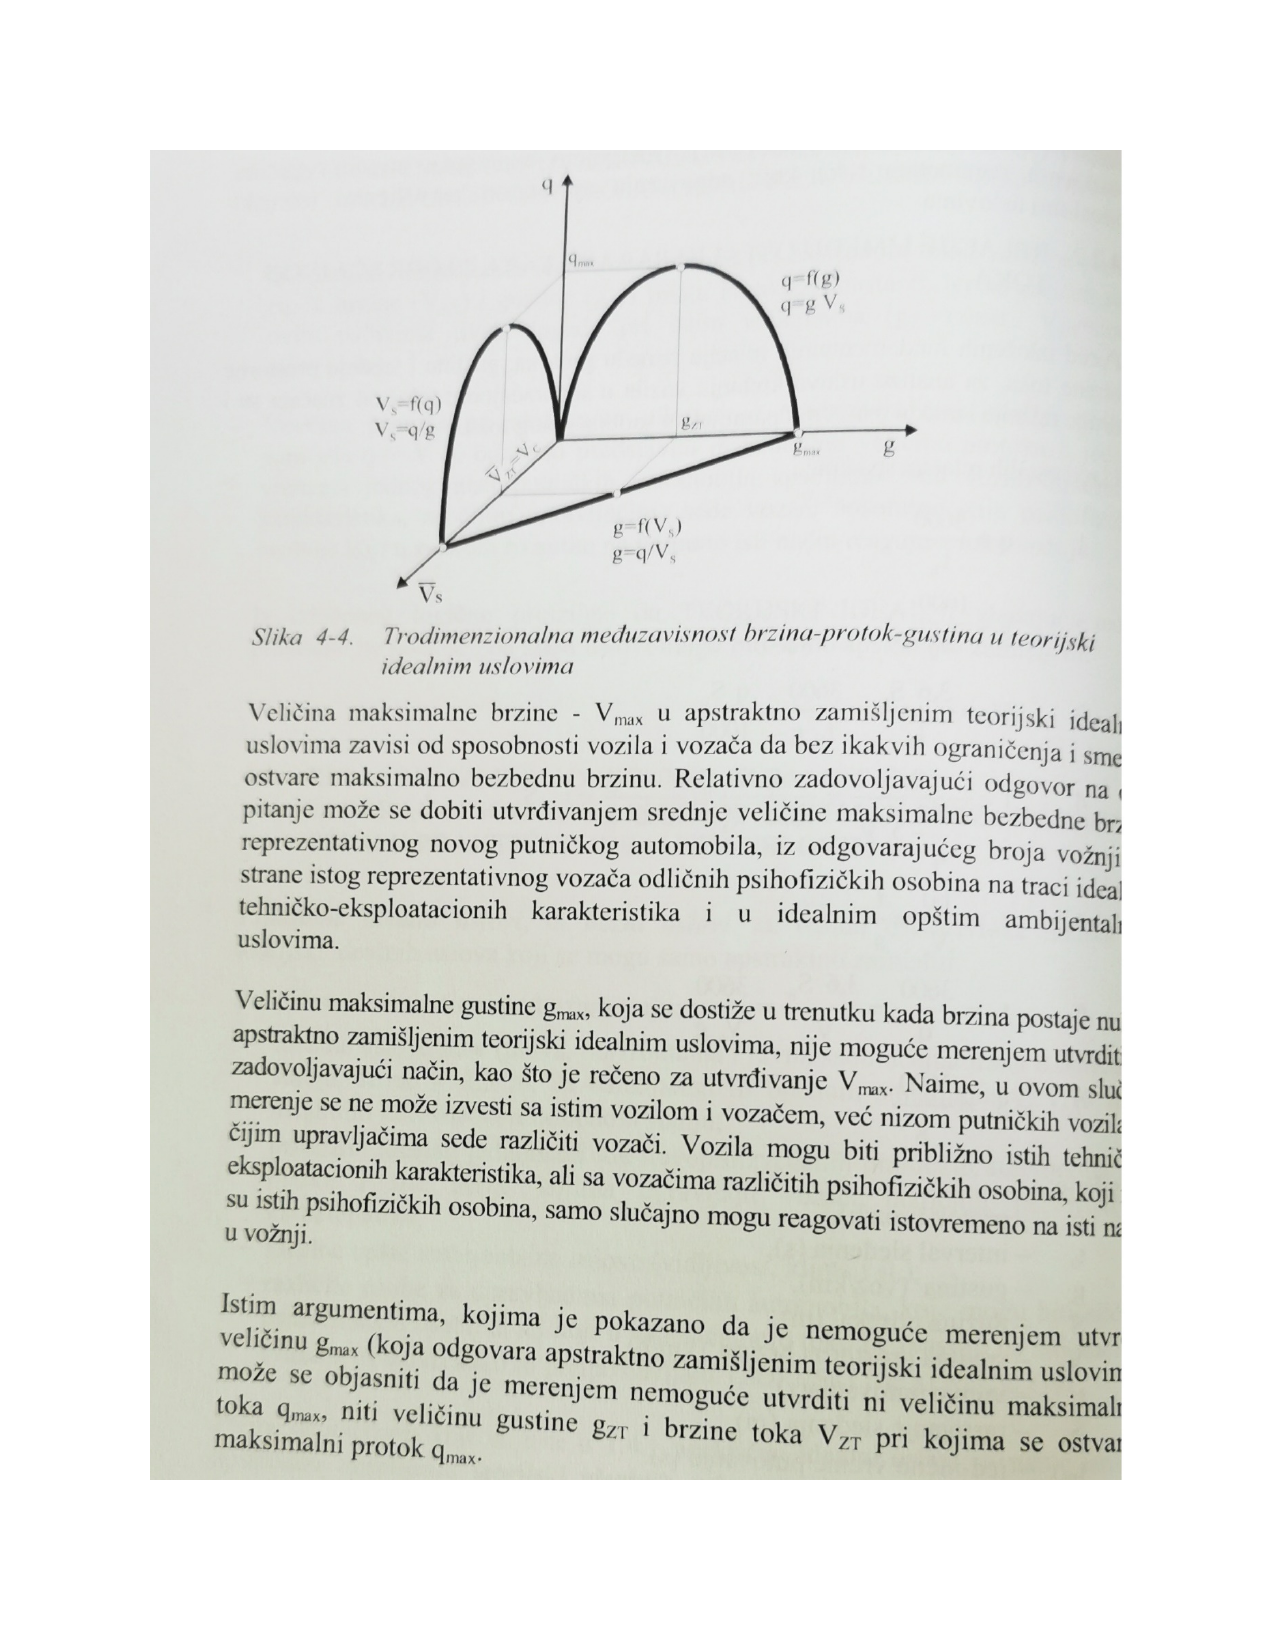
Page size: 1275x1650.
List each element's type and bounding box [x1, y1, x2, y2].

picture [150, 150, 1125, 1480]
